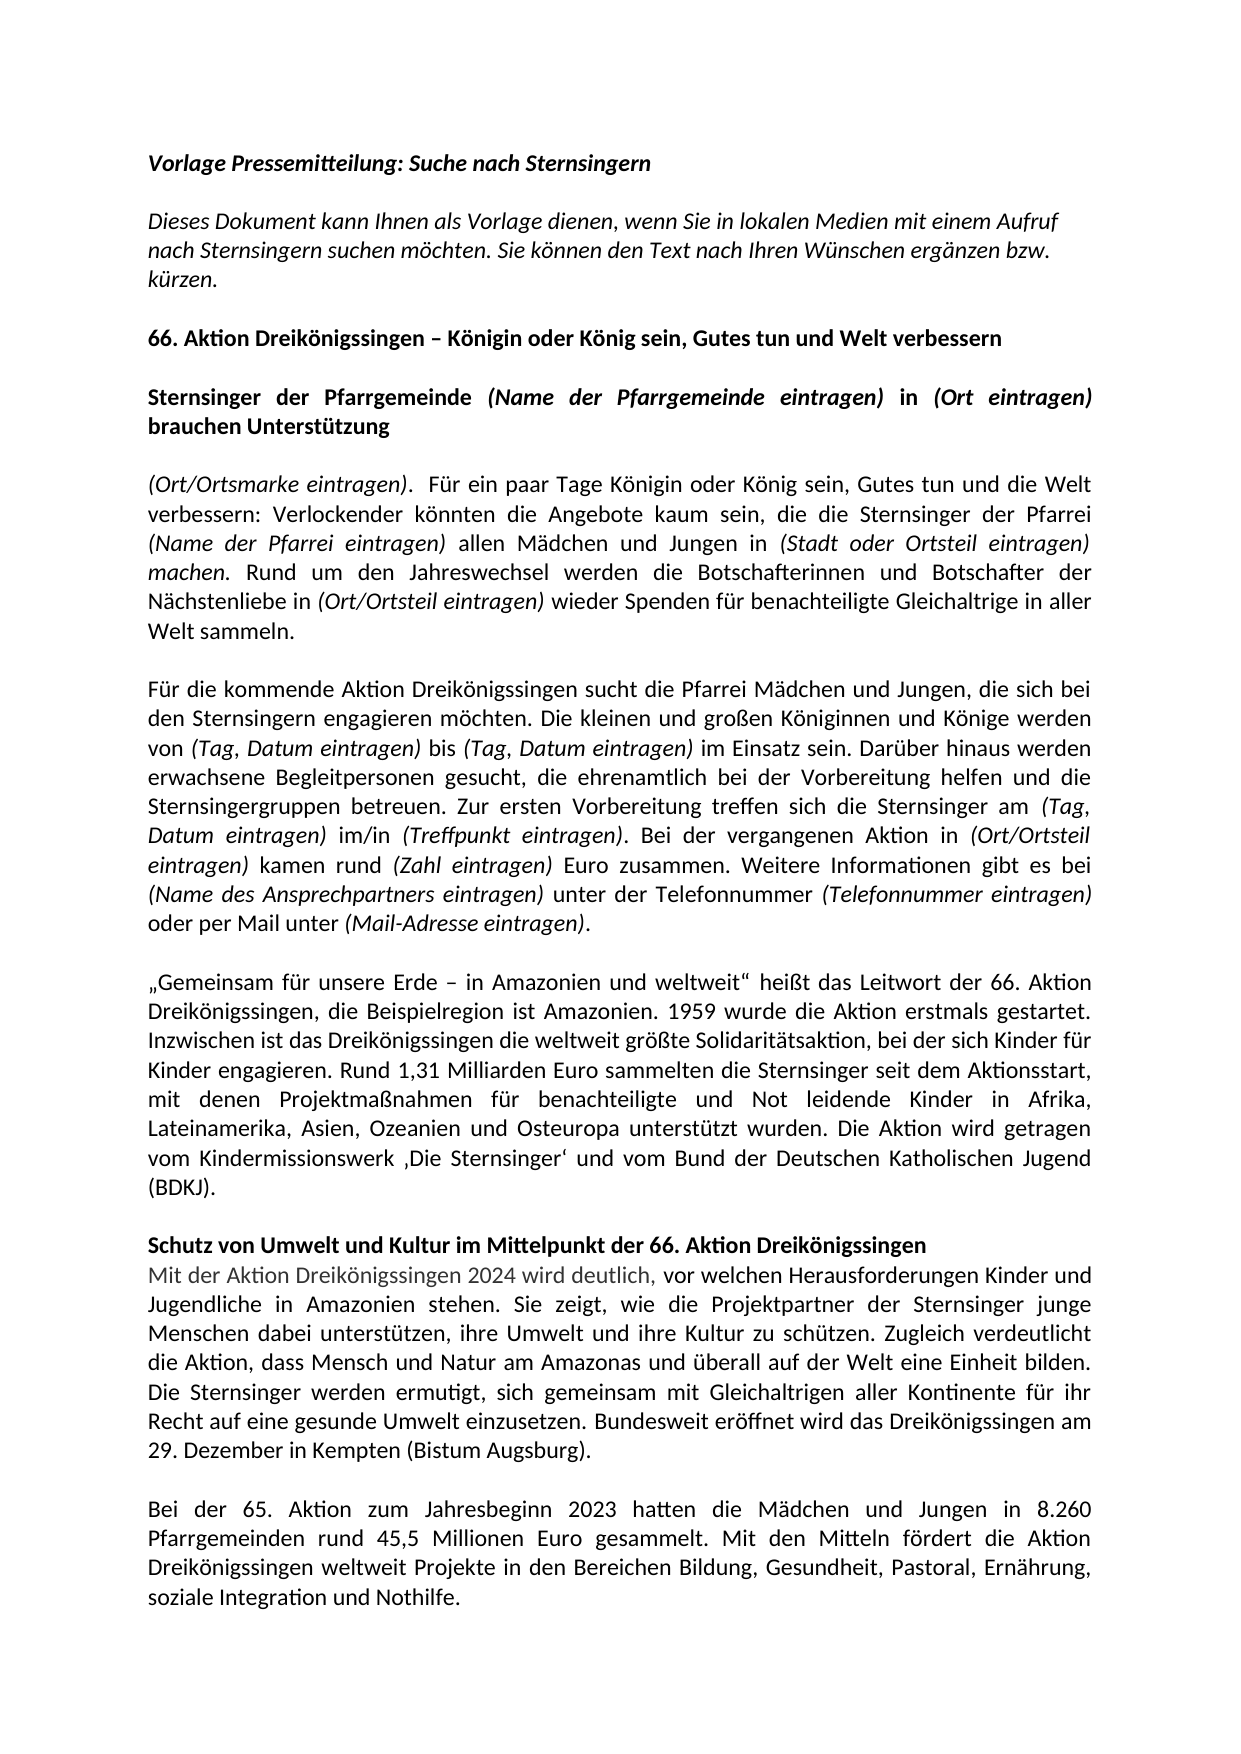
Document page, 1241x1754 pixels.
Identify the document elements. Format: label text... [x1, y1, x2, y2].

text (Ort/Ortsmarke eintragen). Für ein paar Tage Königin oder König sein, Gutes tun und die Welt verbessern: Verlockender könnten die Angebote kaum sein, die die Sternsinger der Pfarrei (Name der Pfarrei eintragen) allen Mädchen und Jungen in (Stadt oder Ortsteil eintragen) machen. Rund um den Jahreswechsel werden die Botschafterinnen und Botschafter der Nächstenliebe in (Ort/Ortsteil eintragen) wieder Spenden für benachteiligte Gleichaltrige in aller Welt sammeln. [148, 469, 1093, 645]
text Sternsinger der Pfarrgemeinde (Name der Pfarrgemeinde eintragen) in (Ort eintragen) brauchen Unterstützung [148, 382, 1093, 440]
text Vorlage Pressemitteilung: Suche nach Sternsingern [148, 148, 1093, 177]
text 66. Aktion Dreikönigssingen – Königin oder König sein, Gutes tun und Welt verbessern [148, 323, 1138, 352]
text „Gemeinsam für unsere Erde – in Amazonien und weltweit“ heißt das Leitwort der 66. Aktion Dreikönigssingen, die Beispielregion ist Amazonien. 1959 wurde die Aktion erstmals gestartet. Inzwischen ist das Dreikönigssingen die weltweit größte Solidaritätsaktion, bei der sich Kinder für Kinder engagieren. Rund 1,31 Milliarden Euro sammelten die Sternsinger seit dem Aktionsstart, mit denen Projektmaßnahmen für benachteiligte und Not leidende Kinder in Afrika, Lateinamerika, Asien, Ozeanien und Osteuropa unterstützt wurden. Die Aktion wird getragen vom Kindermissionswerk ‚Die Sternsinger‘ und vom Bund der Deutschen Katholischen Jugend (BDKJ). [148, 967, 1093, 1201]
text Bei der 65. Aktion zum Jahresbeginn 2023 hatten die Mädchen und Jungen in 8.260 Pfarrgemeinden rund 45,5 Millionen Euro gesammelt. Mit den Mitteln fördert die Aktion Dreikönigssingen weltweit Projekte in den Bereichen Bildung, Gesundheit, Pastoral, Ernährung, soziale Integration und Nothilfe. [148, 1494, 1093, 1611]
text Schutz von Umwelt und Kultur im Mittelpunkt der 66. Aktion Dreikönigssingen [148, 1230, 1093, 1260]
text Für die kommende Aktion Dreikönigssingen sucht die Pfarrei Mädchen und Jungen, die sich bei den Sternsingern engagieren möchten. Die kleinen und großen Königinnen und Könige werden von (Tag, Datum eintragen) bis (Tag, Datum eintragen) im Einsatz sein. Darüber hinaus werden erwachsene Begleitpersonen gesucht, die ehrenamtlich bei der Vorbereitung helfen und die Sternsingergruppen betreuen. Zur ersten Vorbereitung treffen sich die Sternsinger am (Tag, Datum eintragen) im/in (Treffpunkt eintragen). Bei der vergangenen Aktion in (Ort/Ortsteil eintragen) kamen rund (Zahl eintragen) Euro zusammen. Weitere Informationen gibt es bei (Name des Ansprechpartners eintragen) unter der Telefonnummer (Telefonnummer eintragen) oder per Mail unter (Mail-Adresse eintragen). [148, 674, 1093, 938]
text Mit der Aktion Dreikönigssingen 2024 wird deutlich, vor welchen Herausforderungen Kinder und Jugendliche in Amazonien stehen. Sie zeigt, wie die Projektpartner der Sternsinger junge Menschen dabei unterstützen, ihre Umwelt und ihre Kultur zu schützen. Zugleich verdeutlicht die Aktion, dass Mensch und Natur am Amazonas und überall auf der Welt eine Einheit bilden. Die Sternsinger werden ermutigt, sich gemeinsam mit Gleichaltrigen aller Kontinente für ihr Recht auf eine gesunde Umwelt einzusetzen. Bundesweit eröffnet wird das Dreikönigssingen am 29. Dezember in Kempten (Bistum Augsburg). [148, 1260, 1093, 1464]
text Dieses Dokument kann Ihnen als Vorlage dienen, wenn Sie in lokalen Medien mit einem Aufruf nach Sternsingern suchen möchten. Sie können den Text nach Ihren Wünschen ergänzen bzw. kürzen. [148, 206, 1093, 294]
